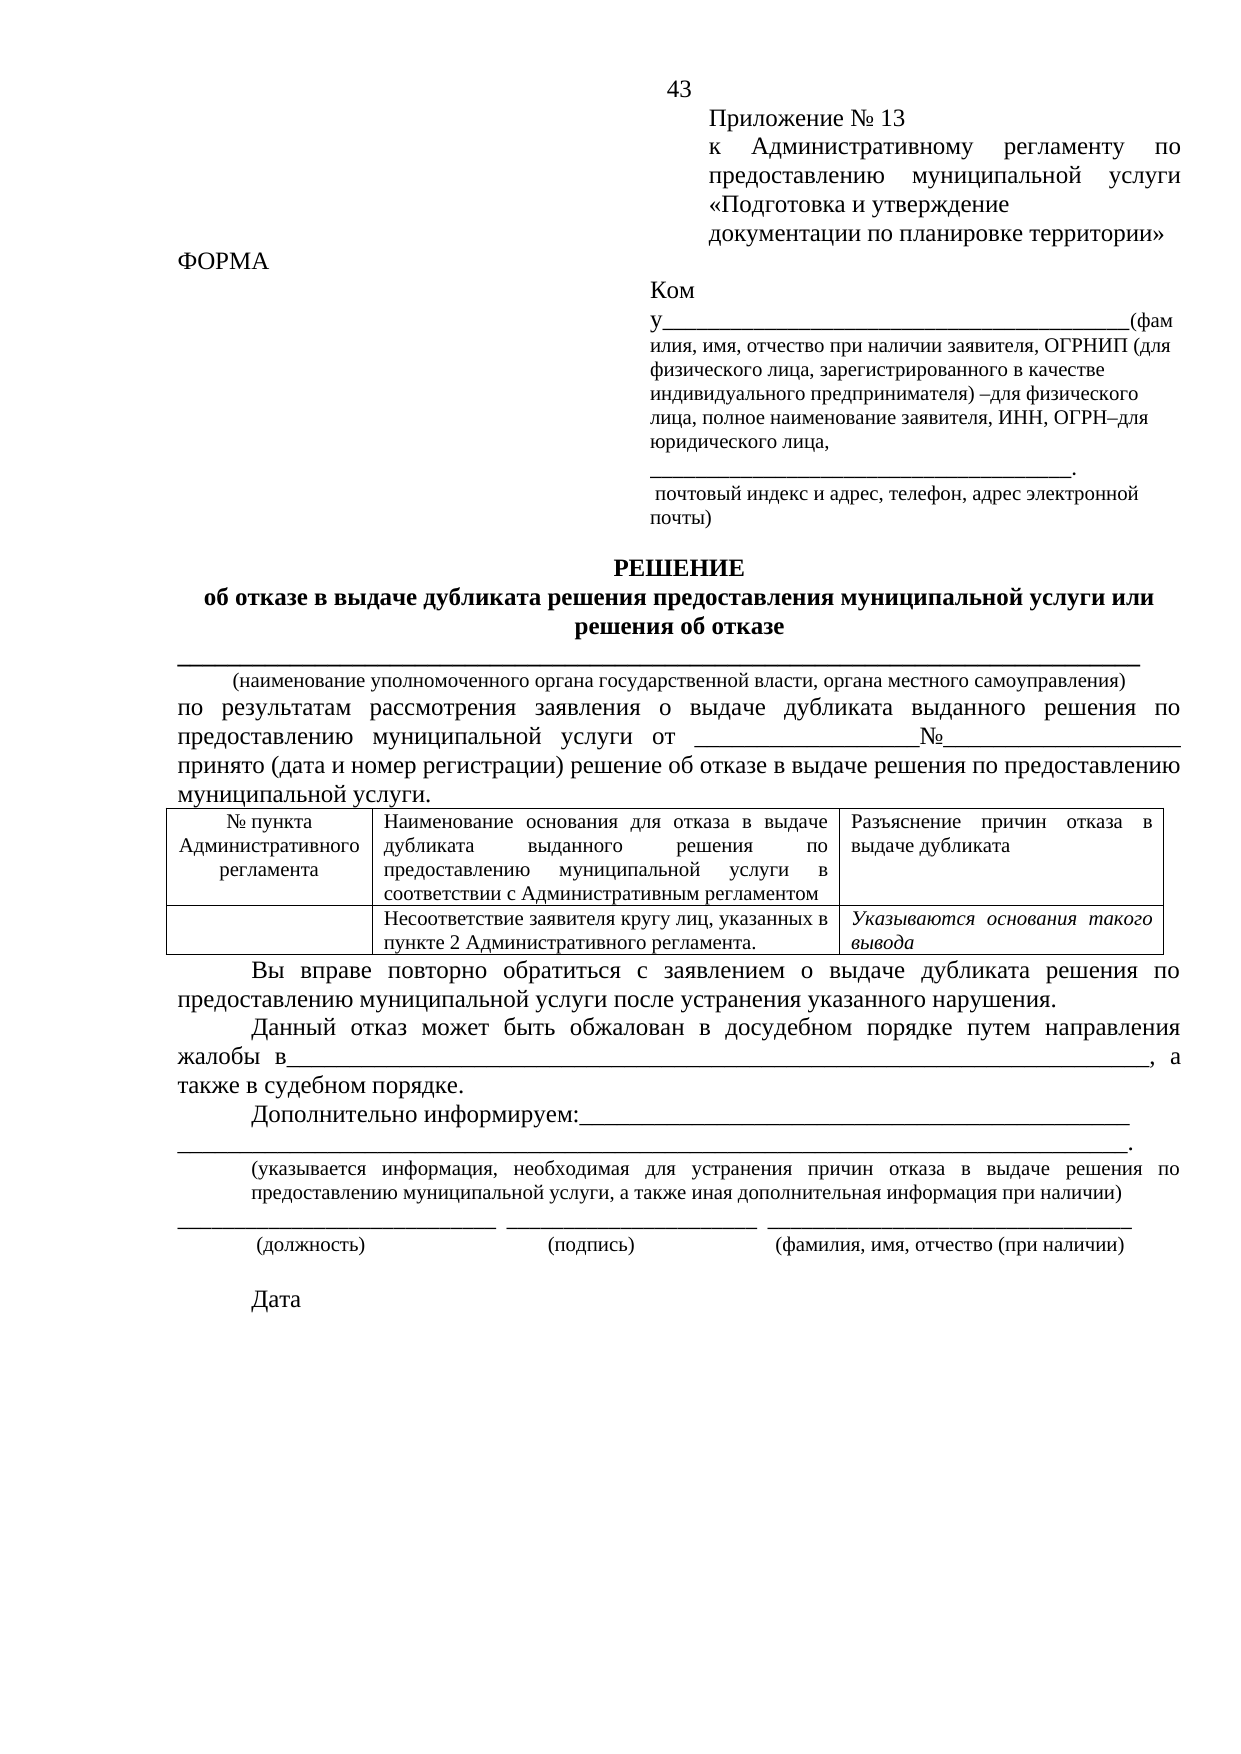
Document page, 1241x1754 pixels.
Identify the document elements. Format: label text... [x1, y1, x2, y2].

table_header Разъяснение причин отказа в выдаче дубликата [840, 809, 1163, 905]
text ____________________________ ______________________ ________________________________ [177, 1204, 1181, 1232]
table_header № пункта Административного регламента [167, 809, 372, 905]
text _____________________________________. [650, 453, 1181, 481]
text (указывается информация, необходимая для устранения причин отказа в выдаче решения по предоставлению муниципальной услуги, а также иная дополнительная информация при наличии) [251, 1156, 1181, 1204]
text почтовый индекс и адрес, телефон, адрес электронной почты) [650, 481, 1181, 529]
text Данный отказ может быть обжалован в досудебном порядке путем направления жалобы в_____________________________________________________________________, а также в судебном порядке. [177, 1012, 1181, 1099]
text _____________________________________________________________________________ [177, 640, 1181, 668]
text РЕШЕНИЕ [177, 553, 1181, 582]
text (наименование уполномоченного органа государственной власти, органа местного самоуправления) [177, 668, 1181, 692]
text Дополнительно информируем:____________________________________________ [251, 1099, 1181, 1127]
text об отказе в выдаче дубликата решения предоставления муниципальной услуги или решения об отказе [177, 582, 1181, 640]
text к Административному регламенту по предоставлению муниципальной услуги «Подготовка и утверждение [709, 131, 1181, 218]
text по результатам рассмотрения заявления о выдаче дубликата выданного решения по предоставлению муниципальной услуги от __________________№___________________ принято (дата и номер регистрации) решение об отказе в выдаче решения по предоставлению муниципальной услуги. [177, 692, 1181, 807]
text (должность) (подпись) (фамилия, имя, отчество (при наличии) [251, 1232, 1181, 1256]
table_header Наименование основания для отказа в выдаче дубликата выданного решения по предоставлению муниципальной услуги в соответствии с Административным регламентом [373, 809, 839, 905]
table_cell Указываются основания такого вывода [840, 906, 1163, 954]
text ФОРМА [177, 246, 1181, 275]
text Кому_________________________________________(фамилия, имя, отчество при наличии заявителя, ОГРНИП (для физического лица, зарегистрированного в качестве индивидуального предпринимателя) –для физического лица, полное наименование заявителя, ИНН, ОГРН–для юридического лица, [650, 275, 1181, 453]
table_cell Несоответствие заявителя кругу лиц, указанных в пункте 2 Административного регламента. [373, 906, 839, 954]
text документации по планировке территории» [709, 218, 1181, 246]
text Дата [251, 1284, 1181, 1313]
text Вы вправе повторно обратиться с заявлением о выдаче дубликата решения по предоставлению муниципальной услуги после устранения указанного нарушения. [177, 955, 1181, 1012]
table_cell [167, 906, 372, 954]
text ____________________________________________________________________________. [177, 1127, 1181, 1156]
text Приложение № 13 [709, 103, 1181, 131]
